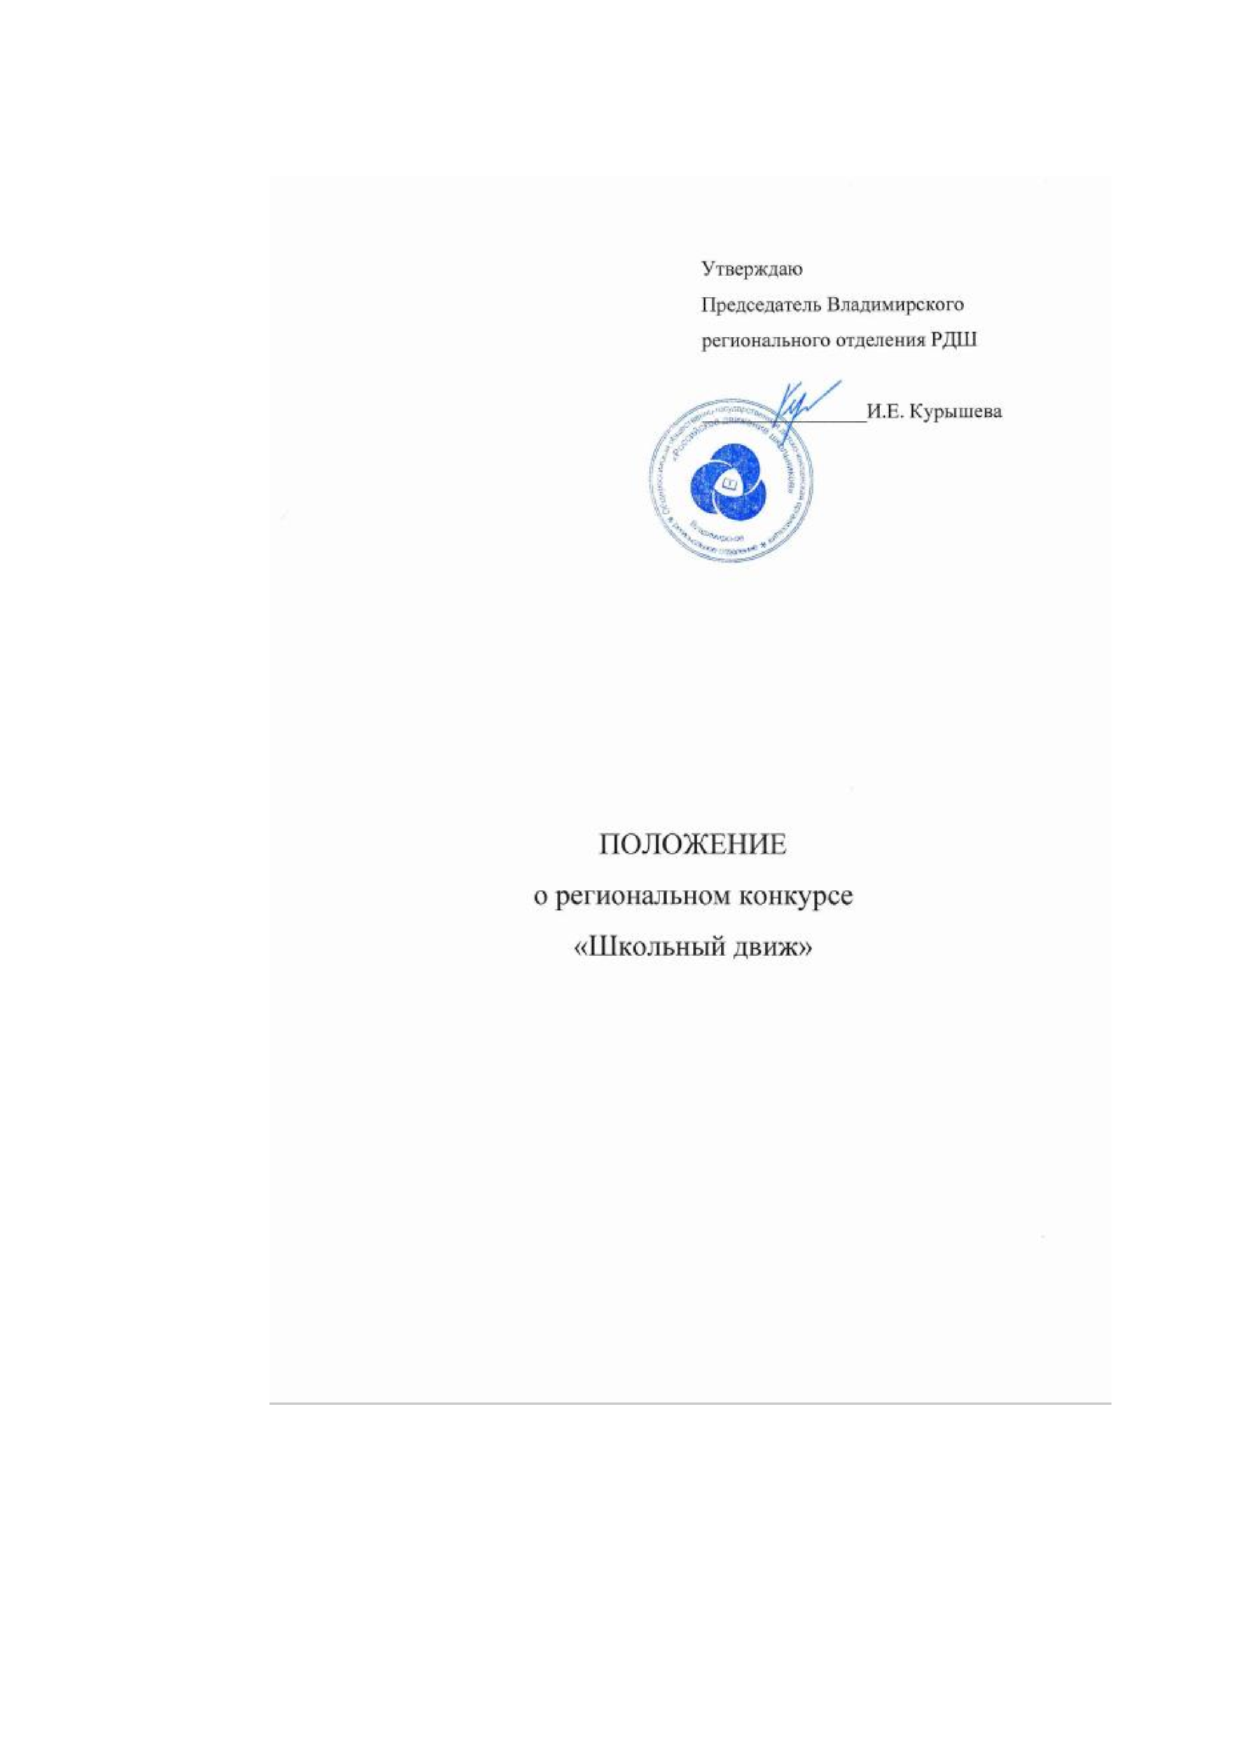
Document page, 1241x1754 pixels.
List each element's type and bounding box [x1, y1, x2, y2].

picture [177, 118, 1152, 1497]
